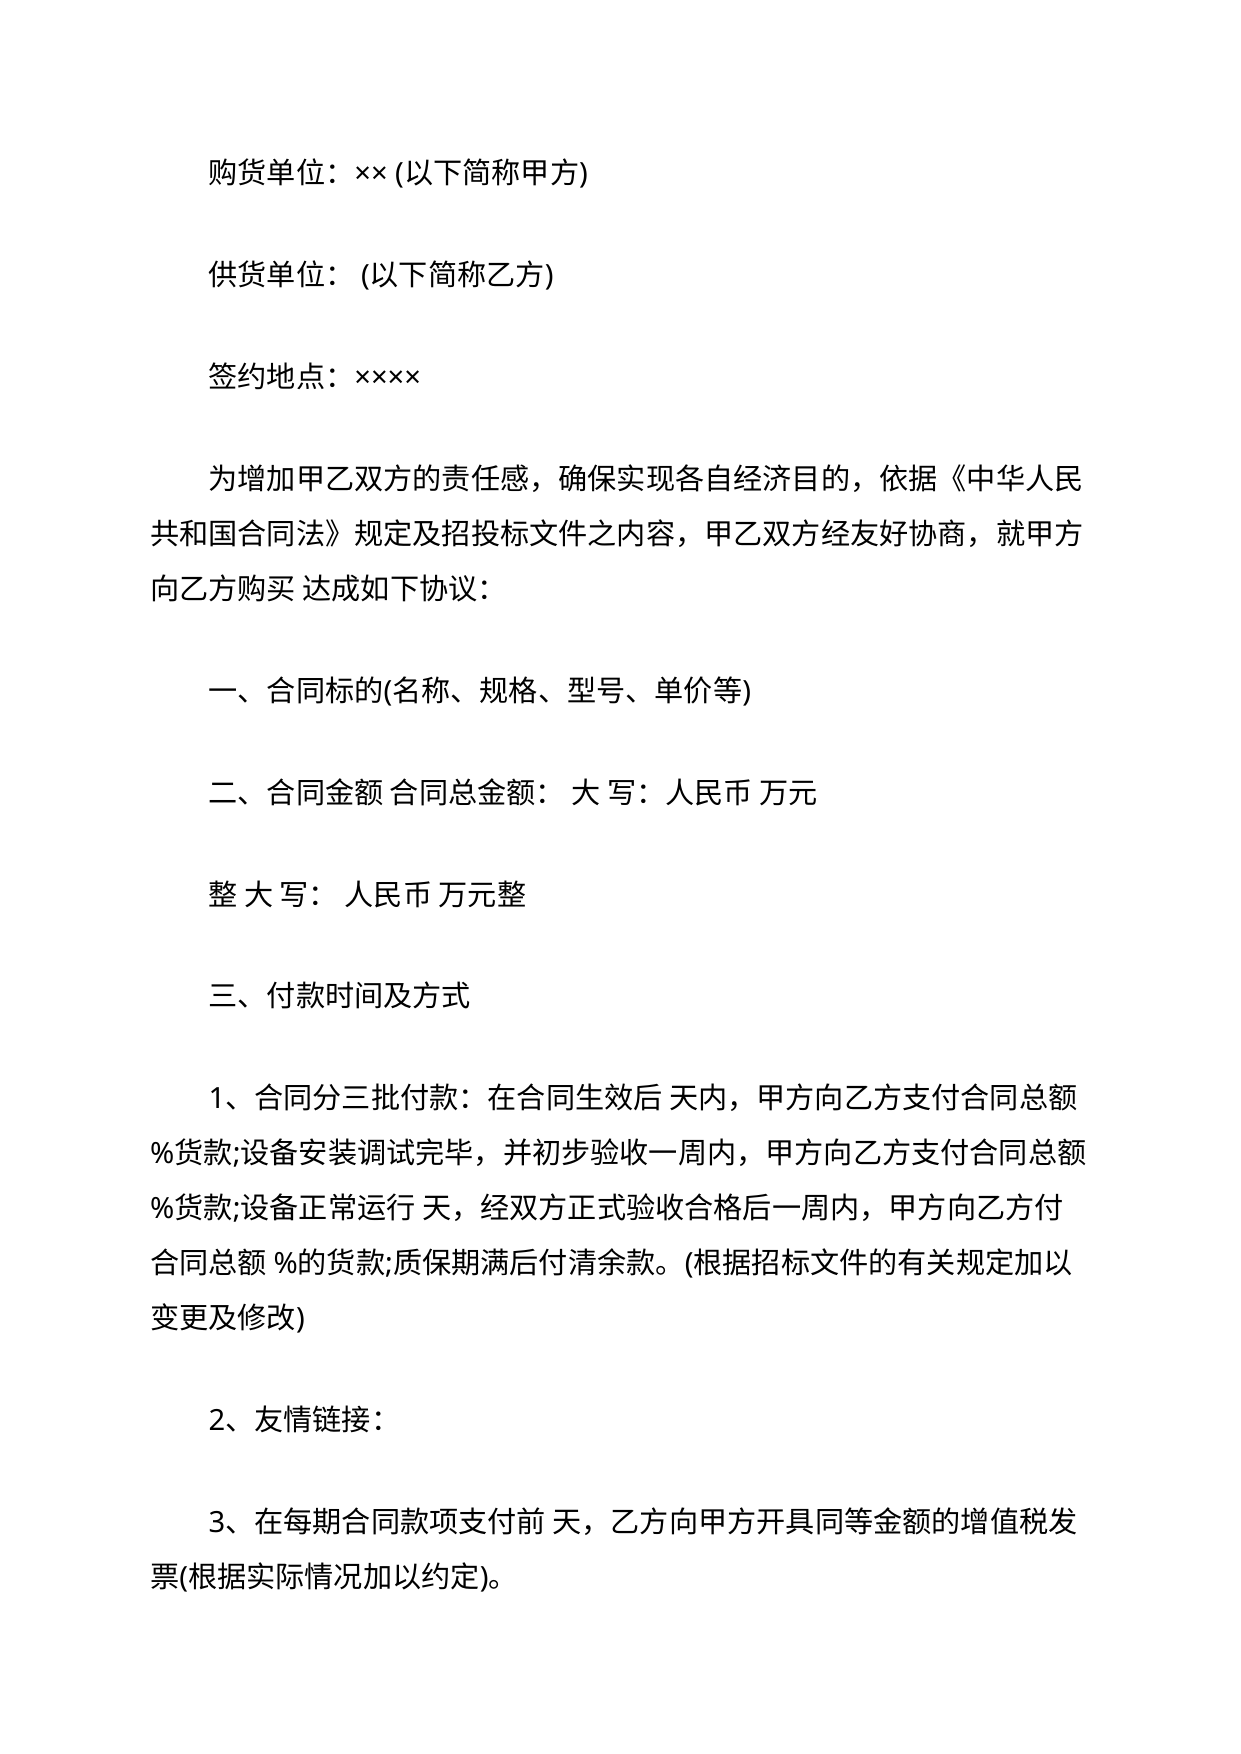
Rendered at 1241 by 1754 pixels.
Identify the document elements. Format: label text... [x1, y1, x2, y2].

text 3、在每期合同款项支付前 天，乙方向甲方开具同等金额的增值税发票(根据实际情况加以约定)。 [150, 1499, 1090, 1596]
text 1、合同分三批付款：在合同生效后 天内，甲方向乙方支付合同总额 %货款;设备安装调试完毕，并初步验收一周内，甲方向乙方支付合同总额 %货款;设备正常运行 天，经双方正式验收合格后一周内，甲方向乙方付合同总额 %的货款;质保期满后付清余款。(根据招标文件的有关规定加以变更及修改) [150, 1075, 1090, 1337]
text 为增加甲乙双方的责任感，确保实现各自经济目的，依据《中华人民共和国合同法》规定及招投标文件之内容，甲乙双方经友好协商，就甲方向乙方购买 达成如下协议： [150, 456, 1090, 608]
text 供货单位： (以下简称乙方) [150, 252, 1090, 294]
text 购货单位：×× (以下简称甲方) [150, 150, 1090, 192]
text 三、付款时间及方式 [150, 973, 1090, 1015]
text 二、合同金额 合同总金额： 大 写：人民币 万元 [150, 769, 1090, 812]
text 2、友情链接： [150, 1397, 1090, 1439]
text 签约地点：×××× [150, 354, 1090, 396]
text 整 大 写： 人民币 万元整 [150, 871, 1090, 913]
text 一、合同标的(名称、规格、型号、单价等) [150, 667, 1090, 710]
